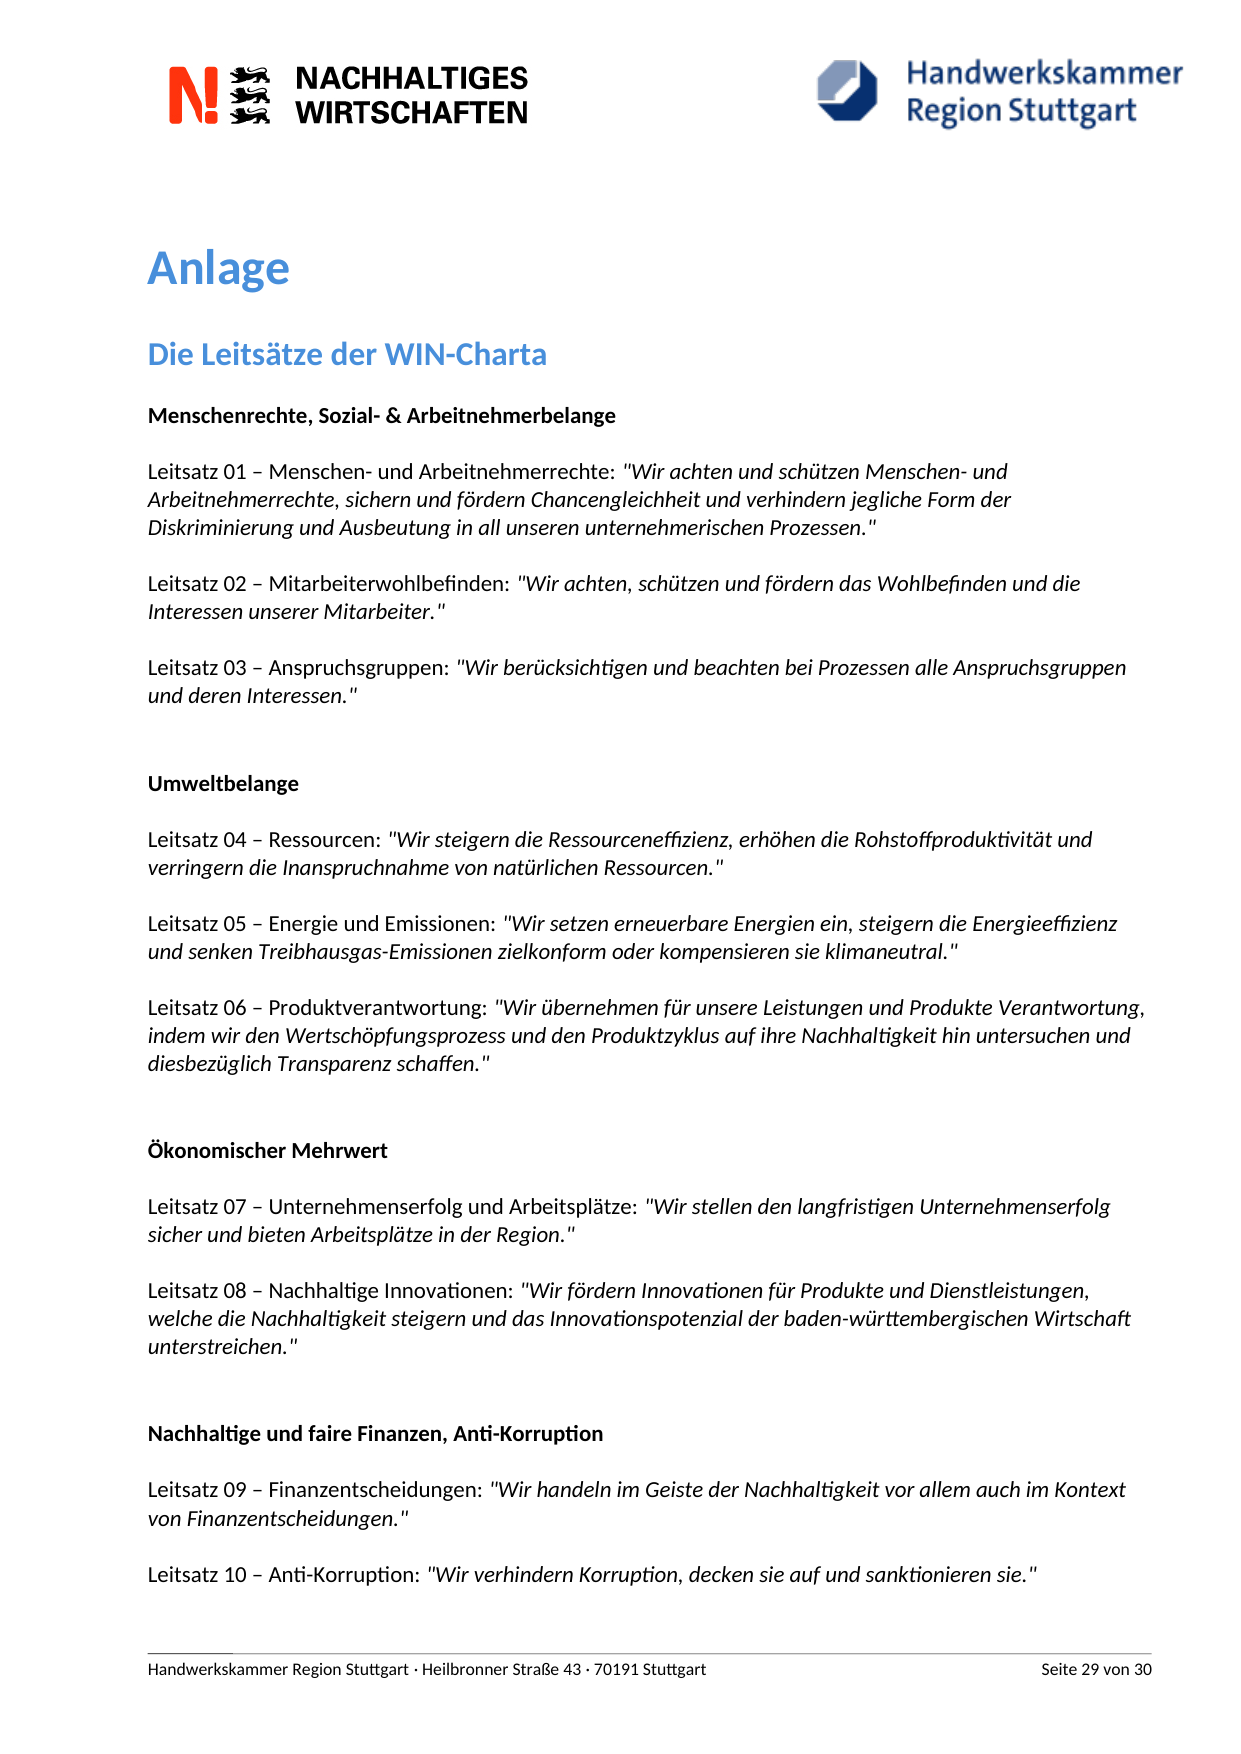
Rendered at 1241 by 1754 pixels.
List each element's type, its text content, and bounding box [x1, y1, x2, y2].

text Leitsatz 02 – Mitarbeiterwohlbefinden: "Wir achten, schützen und fördern das Wohlbefinden und die Interessen unserer Mitarbeiter." [148, 569, 1152, 625]
text Leitsatz 06 – Produktverantwortung: "Wir übernehmen für unsere Leistungen und Produkte Verantwortung, indem wir den Wertschöpfungsprozess und den Produktzyklus auf ihre Nachhaltigkeit hin untersuchen und diesbezüglich Transparenz schaffen." [148, 993, 1152, 1077]
picture [113, 10, 606, 179]
subtitle Anlage [148, 236, 1152, 297]
text Leitsatz 03 – Anspruchsgruppen: "Wir berücksichtigen und beachten bei Prozessen alle Anspruchsgruppen und deren Interessen." [148, 653, 1152, 709]
subtitle Ökonomischer Mehrwert [148, 1136, 1152, 1164]
text Leitsatz 09 – Finanzentscheidungen: "Wir handeln im Geiste der Nachhaltigkeit vor allem auch im Kontext von Finanzentscheidungen." [148, 1476, 1152, 1532]
text Leitsatz 01 – Menschen- und Arbeitnehmerrechte: "Wir achten und schützen Menschen- und Arbeitnehmerrechte, sichern und fördern Chancengleichheit und verhindern jegliche Form der Diskriminierung und Ausbeutung in all unseren unternehmerischen Prozessen." [148, 457, 1152, 541]
text Leitsatz 10 – Anti-Korruption: "Wir verhindern Korruption, decken sie auf und sanktionieren sie." [148, 1560, 1152, 1588]
text Leitsatz 07 – Unternehmenserfolg und Arbeitsplätze: "Wir stellen den langfristigen Unternehmenserfolg sicher und bieten Arbeitsplätze in der Region." [148, 1192, 1152, 1248]
subtitle Die Leitsätze der WIN-Charta [148, 333, 1152, 373]
text Leitsatz 05 – Energie und Emissionen: "Wir setzen erneuerbare Energien ein, steigern die Energieeffizienz und senken Treibhausgas-Emissionen zielkonform oder kompensieren sie klimaneutral." [148, 909, 1152, 965]
text Leitsatz 04 – Ressourcen: "Wir steigern die Ressourceneffizienz, erhöhen die Rohstoffproduktivität und verringern die Inanspruchnahme von natürlichen Ressourcen." [148, 825, 1152, 881]
text Leitsatz 08 – Nachhaltige Innovationen: "Wir fördern Innovationen für Produkte und Dienstleistungen, welche die Nachhaltigkeit steigern und das Innovationspotenzial der baden-württembergischen Wirtschaft unterstreichen." [148, 1276, 1152, 1360]
subtitle Nachhaltige und faire Finanzen, Anti-Korruption [148, 1419, 1152, 1448]
subtitle Menschenrechte, Sozial- & Arbeitnehmerbelange [148, 401, 1152, 429]
subtitle Umweltbelange [148, 769, 1152, 797]
